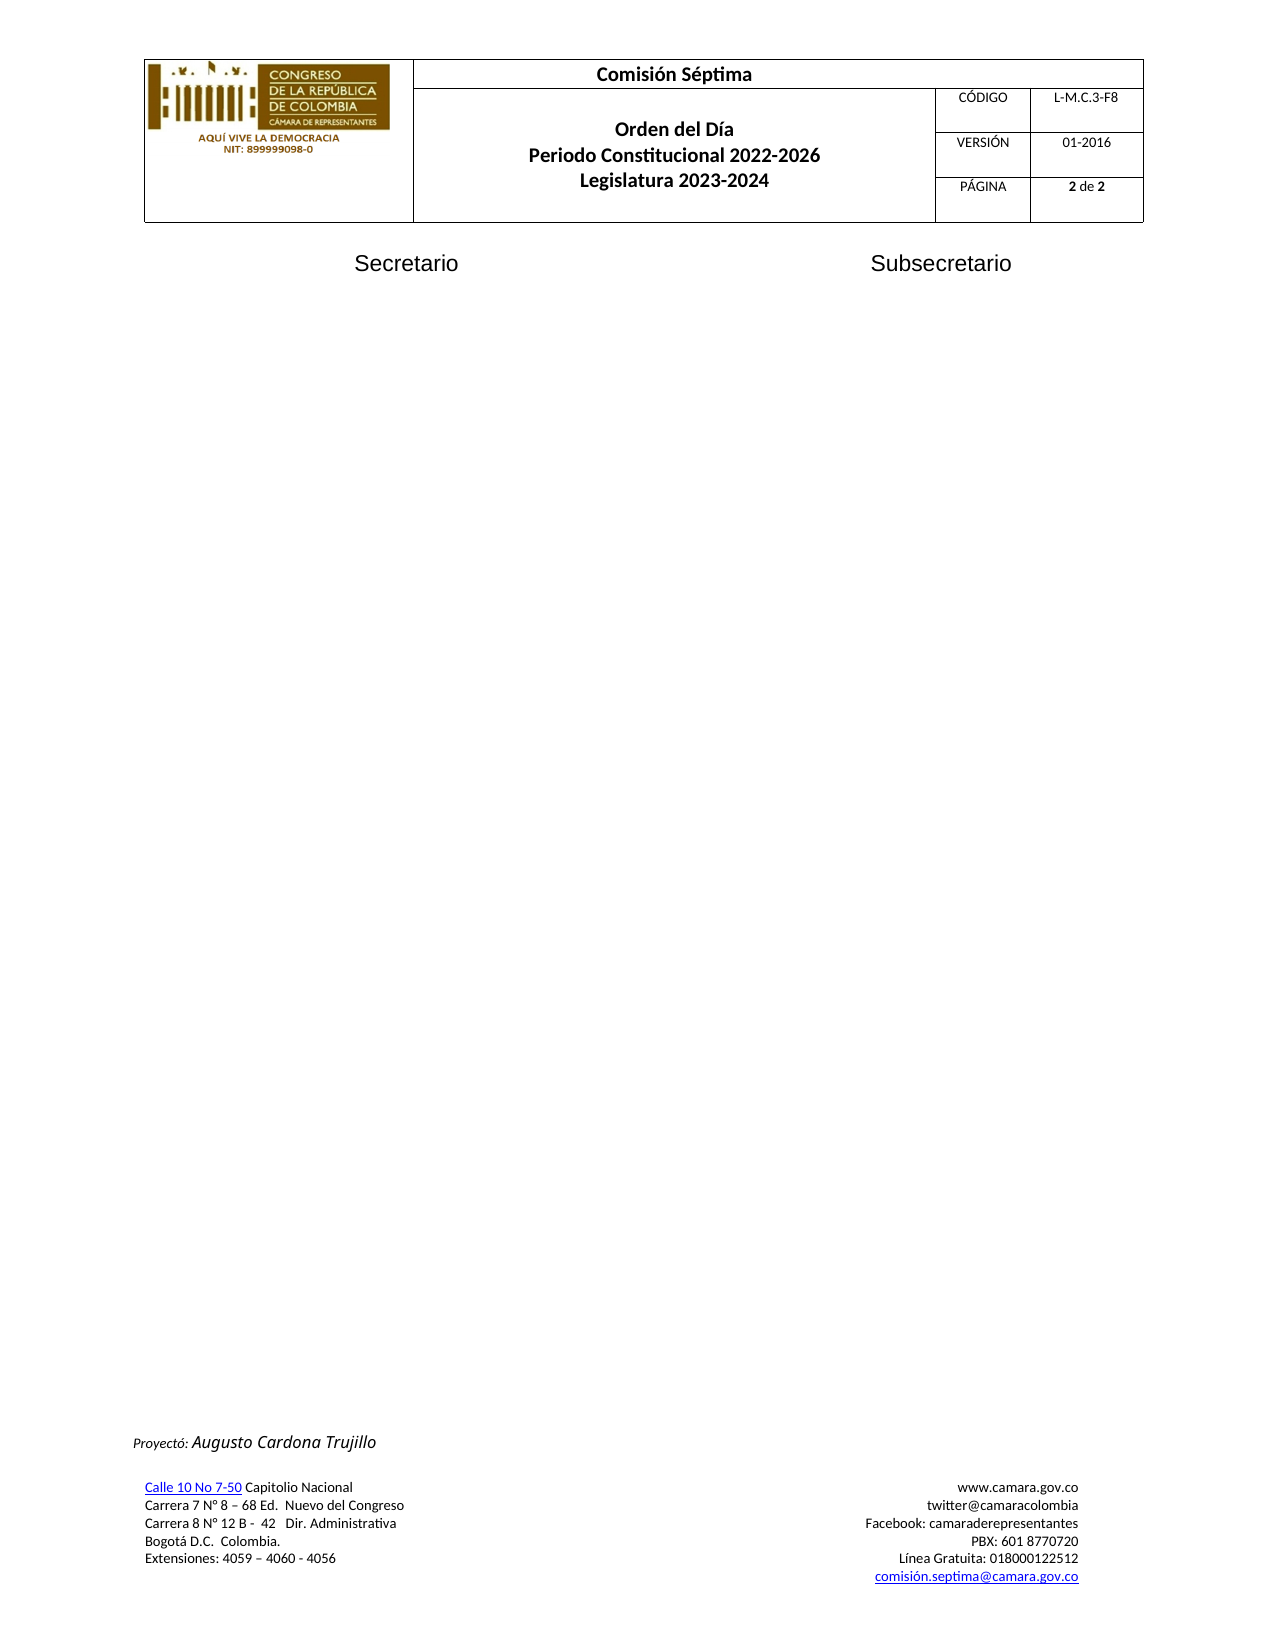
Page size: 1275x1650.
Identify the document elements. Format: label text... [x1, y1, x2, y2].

text Secretario Subsecretario [280, 250, 1152, 303]
picture [147, 60, 390, 156]
